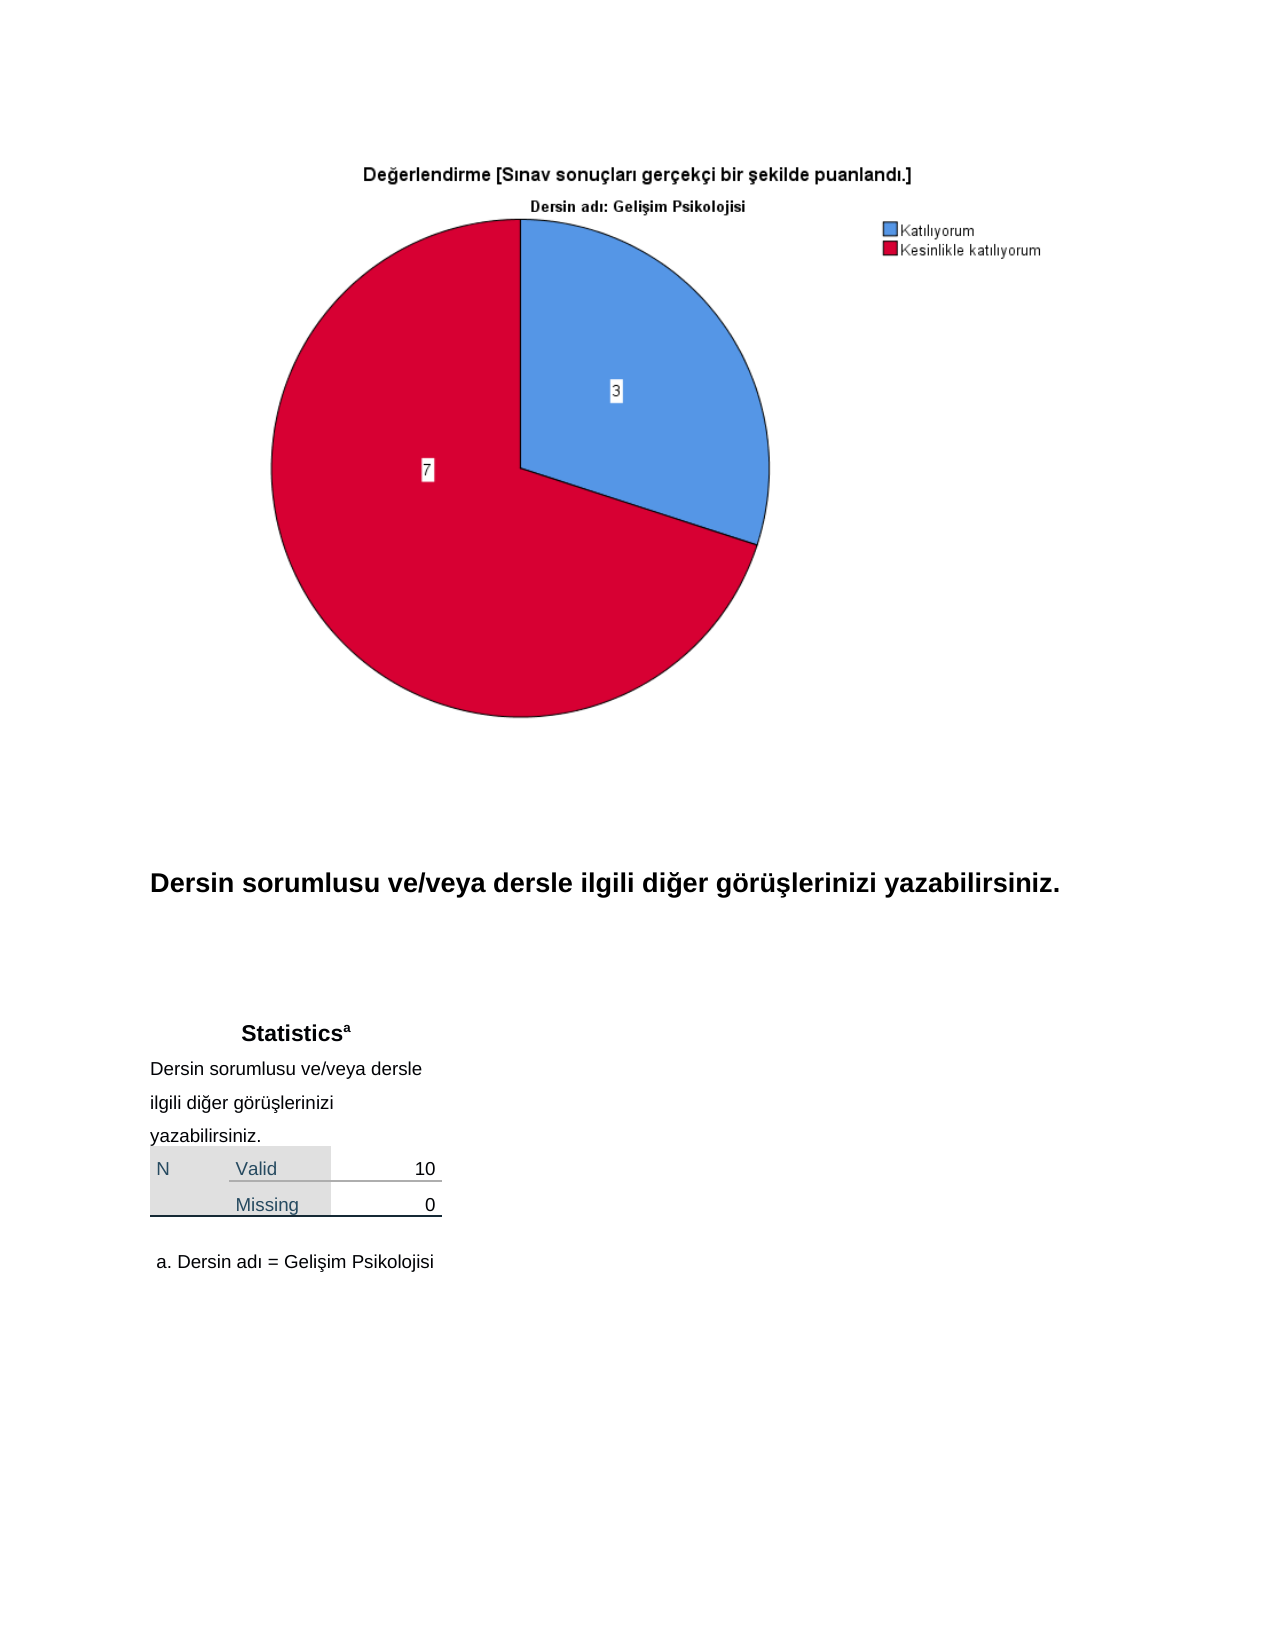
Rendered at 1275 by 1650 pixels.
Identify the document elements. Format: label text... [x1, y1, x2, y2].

table_cell Missing [229, 1182, 331, 1215]
table_cell Dersin sorumlusu ve/veya dersle ilgili diğer görüşlerinizi yazabilirsiniz. [150, 1046, 442, 1146]
table_cell 10 [331, 1146, 442, 1180]
table_cell Valid [229, 1146, 331, 1180]
picture [150, 150, 1125, 724]
text Dersin sorumlusu ve/veya dersle ilgili diğer görüşlerinizi yazabilirsiniz. [150, 867, 1125, 898]
table_header Statisticsa [150, 1013, 442, 1046]
table_header a. Dersin adı = Gelişim Psikolojisi [150, 1239, 442, 1272]
table_cell N [150, 1146, 229, 1215]
table_cell 0 [331, 1182, 442, 1215]
